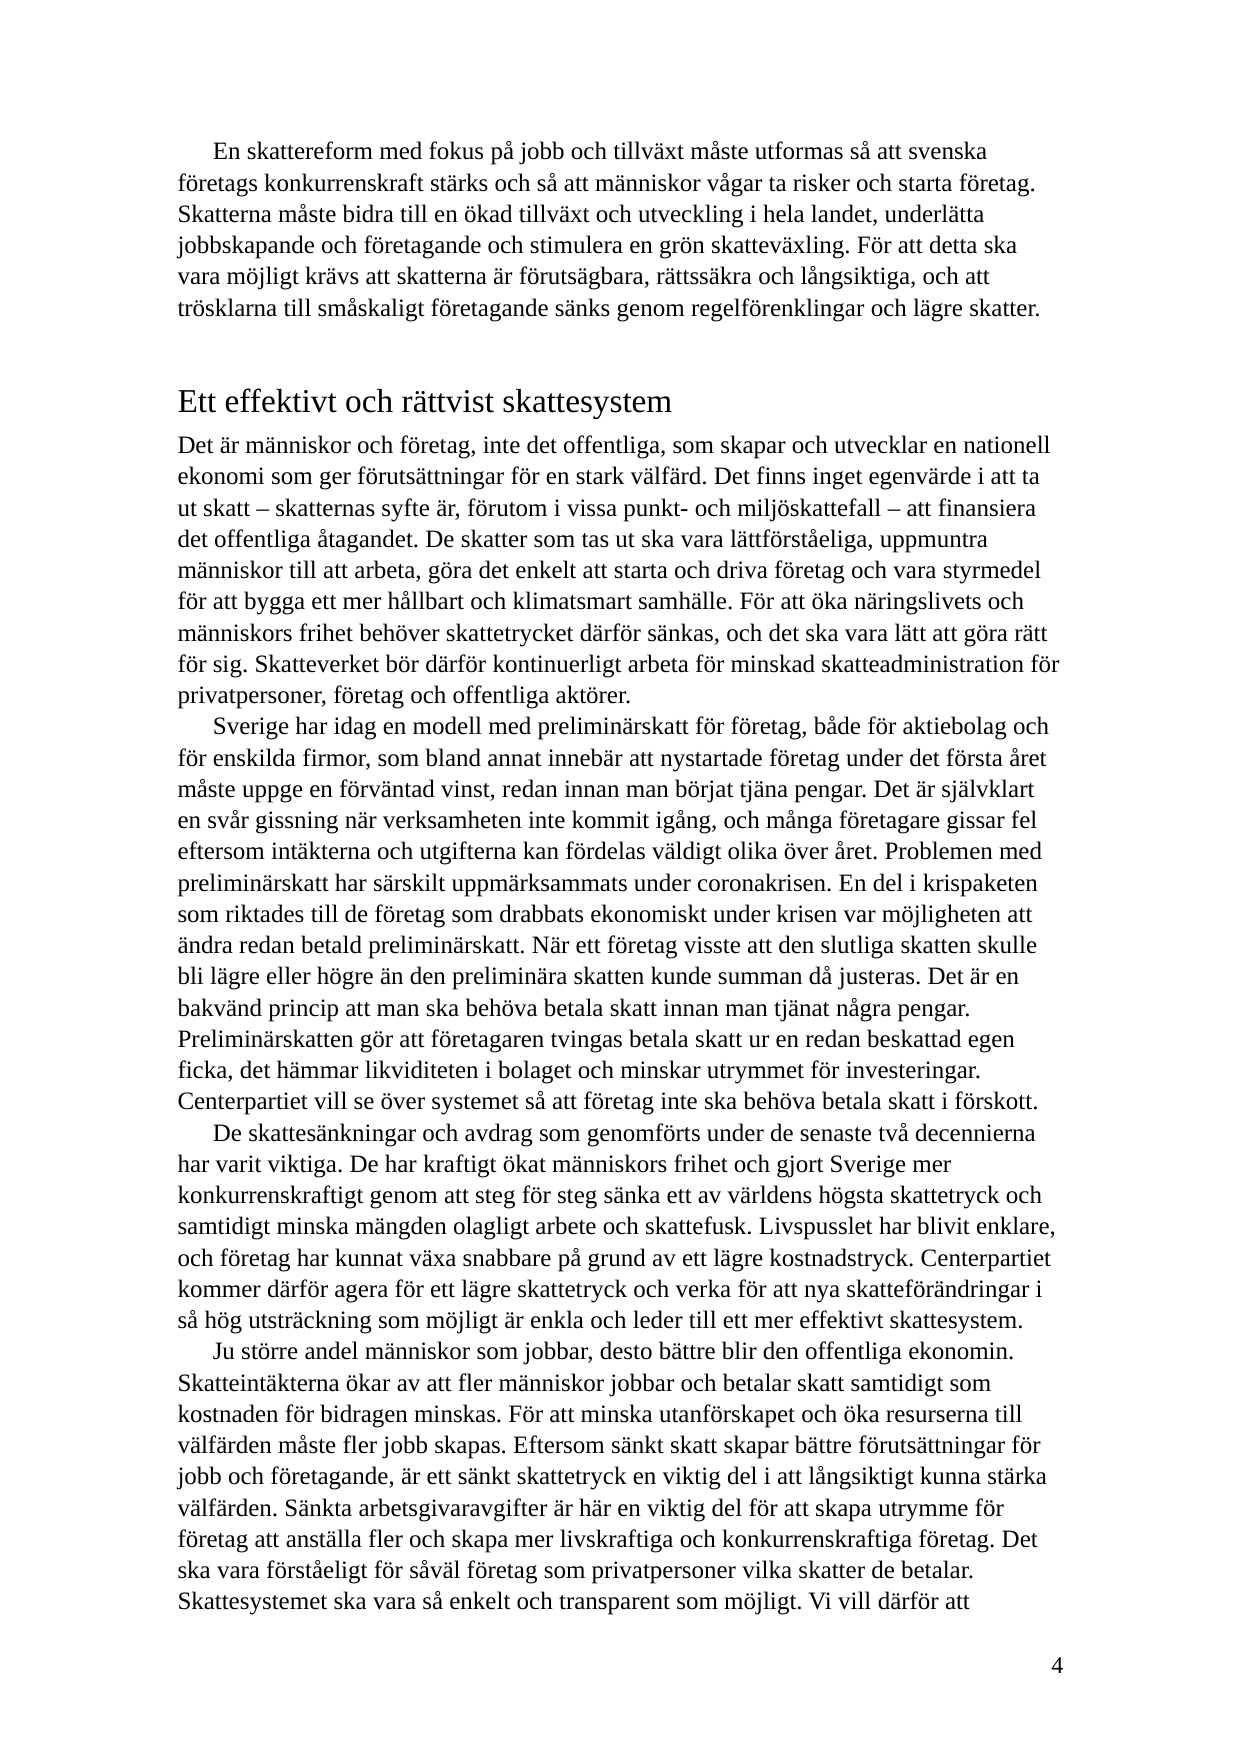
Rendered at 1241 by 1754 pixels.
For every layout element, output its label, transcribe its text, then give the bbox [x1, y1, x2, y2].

text En skattereform med fokus på jobb och tillväxt måste utformas så att svenska företags konkurrenskraft stärks och så att människor vågar ta risker och starta företag. Skatterna måste bidra till en ökad tillväxt och utveckling i hela landet, underlätta jobbskapande och företagande och stimulera en grön skatteväxling. För att detta ska vara möjligt krävs att skatterna är förutsägbara, rättssäkra och långsiktiga, och att trösklarna till småskaligt företagande sänks genom regelförenklingar och lägre skatter. [177, 134, 1063, 321]
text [177, 1334, 1063, 1615]
text Sverige har idag en modell med preliminärskatt för företag, både för aktiebolag och för enskilda firmor, som bland annat innebär att nystartade företag under det första året måste uppge en förväntad vinst, redan innan man börjat tjäna pengar. Det är självklart en svår gissning när verksamheten inte kommit igång, och många företagare gissar fel eftersom intäkterna och utgifterna kan fördelas väldigt olika över året. Problemen med preliminärskatt har särskilt uppmärksammats under coronakrisen. En del i krispaketen som riktades till de företag som drabbats ekonomiskt under krisen var möjligheten att ändra redan betald preliminärskatt. När ett företag visste att den slutliga skatten skulle bli lägre eller högre än den preliminära skatten kunde summan då justeras. Det är en bakvänd princip att man ska behöva betala skatt innan man tjänat några pengar. Preliminärskatten gör att företagaren tvingas betala skatt ur en redan beskattad egen ficka, det hämmar likviditeten i bolaget och minskar utrymmet för investeringar. Centerpartiet vill se över systemet så att företag inte ska behöva betala skatt i förskott. [177, 709, 1063, 1115]
text De skattesänkningar och avdrag som genomförts under de senaste två decennierna har varit viktiga. De har kraftigt ökat människors frihet och gjort Sverige mer konkurrenskraftigt genom att steg för steg sänka ett av världens högsta skattetryck och samtidigt minska mängden olagligt arbete och skattefusk. Livspusslet har blivit enklare, och företag har kunnat växa snabbare på grund av ett lägre kostnadstryck. Centerpartiet kommer därför agera för ett lägre skattetryck och verka för att nya skatteförändringar i så hög utsträckning som möjligt är enkla och leder till ett mer effektivt skattesystem. [177, 1115, 1063, 1334]
text Det är människor och företag, inte det offentliga, som skapar och utvecklar en nationell ekonomi som ger förutsättningar för en stark välfärd. Det finns inget egenvärde i att ta ut skatt – skatternas syfte är, förutom i vissa punkt- och miljöskattefall – att finansiera det offentliga åtagandet. De skatter som tas ut ska vara lättförståeliga, uppmuntra människor till att arbeta, göra det enkelt att starta och driva företag och vara styrmedel för att bygga ett mer hållbart och klimatsmart samhälle. För att öka näringslivets och människors frihet behöver skattetrycket därför sänkas, och det ska vara lätt att göra rätt för sig. Skatteverket bör därför kontinuerligt arbeta för minskad skatteadministration för privatpersoner, företag och offentliga aktörer. [177, 428, 1063, 709]
subtitle Ett effektivt och rättvist skattesystem [177, 384, 1063, 419]
